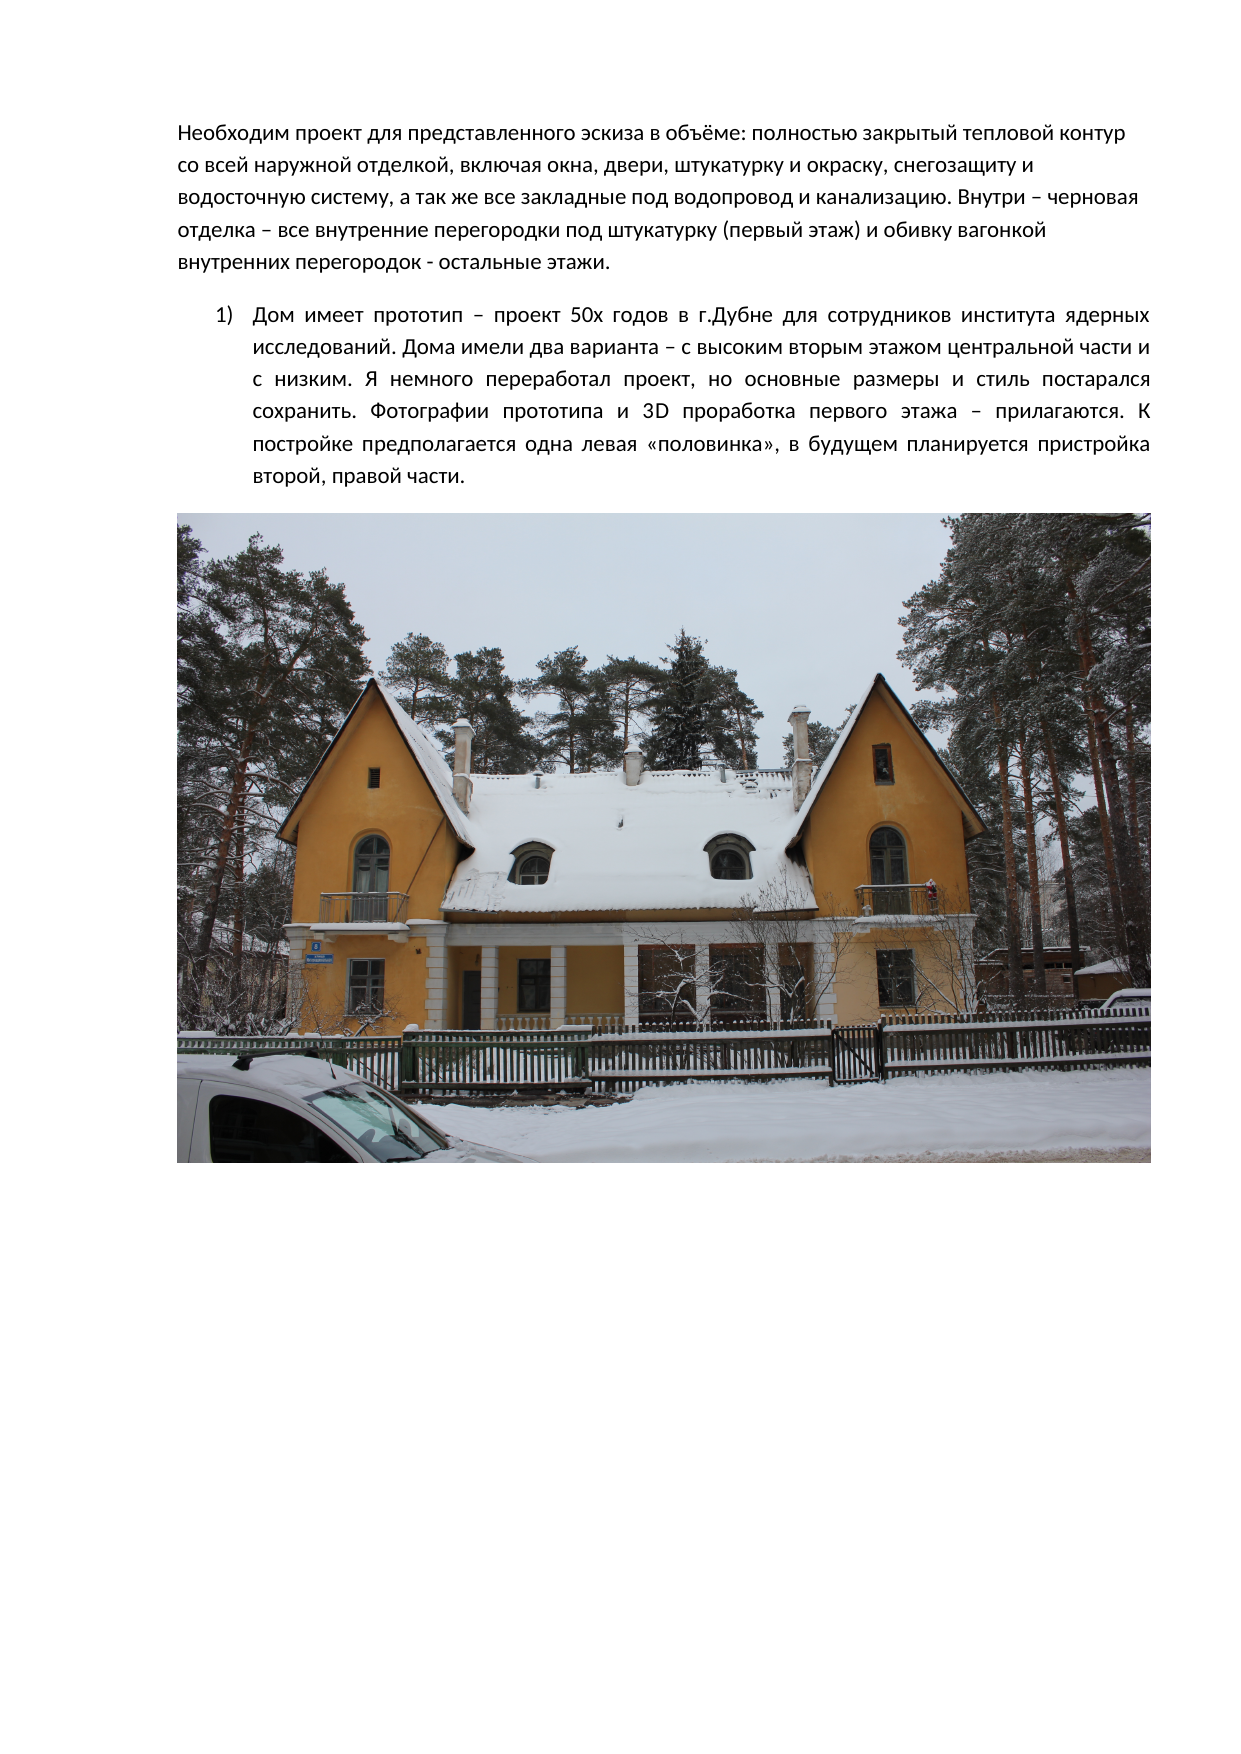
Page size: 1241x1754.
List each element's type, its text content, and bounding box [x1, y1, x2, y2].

picture [177, 513, 1151, 1163]
list Дом имеет прототип – проект 50х годов в г.Дубне для сотрудников института ядерных исследований. Дома имели два варианта – с высоким вторым этажом центральной части и с низким. Я немного переработал проект, но основные размеры и стиль постарался сохранить. Фотографии прототипа и 3D проработка первого этажа – прилагаются. К постройке предполагается одна левая «половинка», в будущем планируется пристройка второй, правой части. [215, 300, 1152, 489]
text Необходим проект для представленного эскиза в объёме: полностью закрытый тепловой контур со всей наружной отделкой, включая окна, двери, штукатурку и окраску, снегозащиту и водосточную систему, а так же все закладные под водопровод и канализацию. Внутри – черновая отделка – все внутренние перегородки под штукатурку (первый этаж) и обивку вагонкой внутренних перегородок - остальные этажи. [177, 118, 1152, 275]
